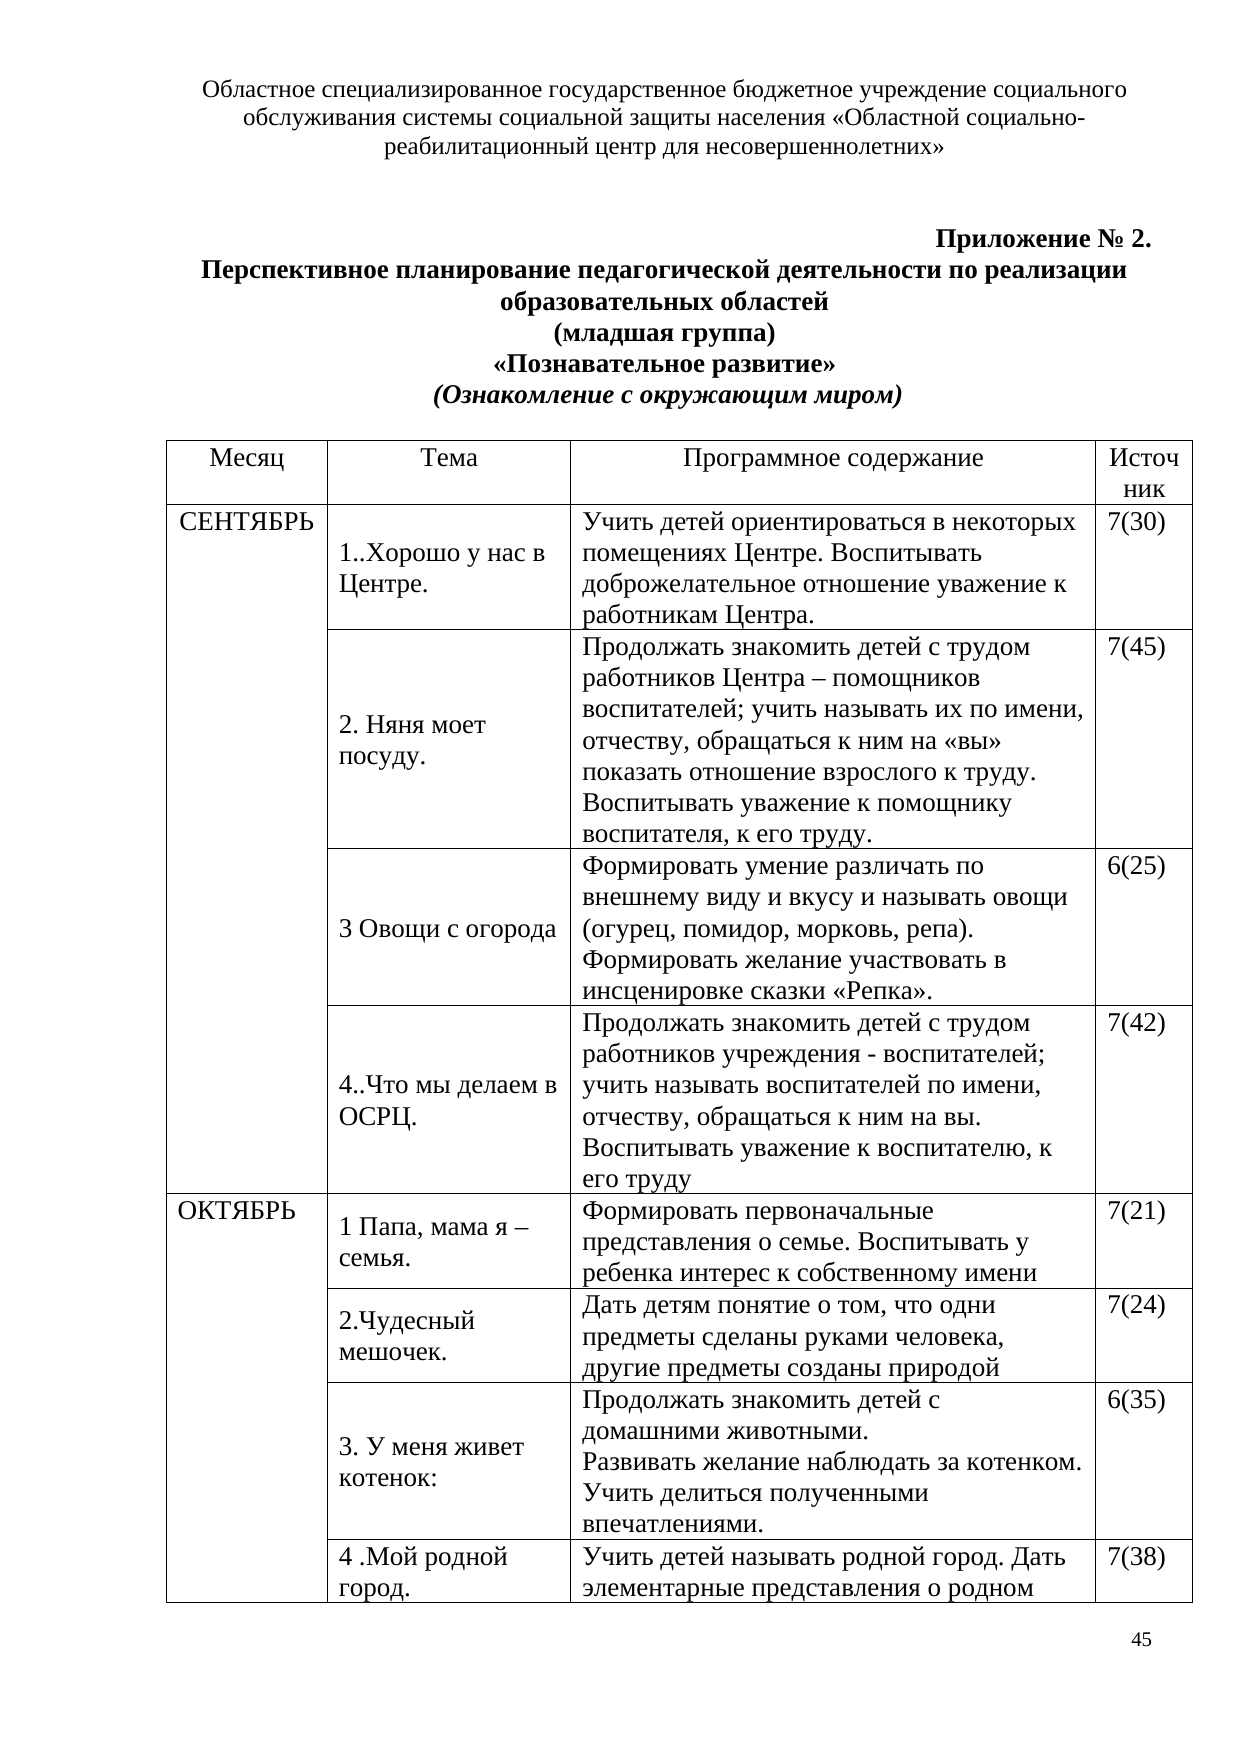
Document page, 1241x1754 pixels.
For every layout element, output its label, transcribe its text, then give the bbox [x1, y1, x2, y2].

table_cell Дать детям понятие о том, что одни предметы сделаны руками человека, другие предметы созданы природой [571, 1289, 1095, 1382]
table_cell 2. Няня моет посуду. [328, 630, 570, 848]
table_cell 7(30) [1096, 505, 1192, 629]
table_cell 2.Чудесный мешочек. [328, 1289, 570, 1382]
table_cell 7(24) [1096, 1289, 1192, 1382]
text «Познавательное развитие» [177, 347, 1152, 378]
table_header Месяц [167, 441, 327, 504]
table_cell 7(45) [1096, 630, 1192, 848]
table_cell 7(38) [1096, 1540, 1192, 1602]
table_cell 1..Хорошо у нас в Центре. [328, 505, 570, 629]
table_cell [328, 1540, 570, 1602]
table_cell ОКТЯБРЬ [167, 1194, 327, 1602]
table_cell СЕНТЯБРЬ [167, 505, 327, 1193]
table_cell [571, 1540, 1095, 1602]
table_cell 3 Овощи с огорода [328, 849, 570, 1005]
table_cell 6(35) [1096, 1383, 1192, 1539]
table_cell Формировать первоначальные представления о семье. Воспитывать у ребенка интерес к собственному имени [571, 1194, 1095, 1287]
table_header Тема [328, 441, 570, 504]
table_cell Учить детей ориентироваться в некоторых помещениях Центре. Воспитывать доброжелательное отношение уважение к работникам Центра. [571, 505, 1095, 629]
table_cell 7(42) [1096, 1006, 1192, 1193]
table_header Источник [1096, 441, 1192, 504]
table_header Программное содержание [571, 441, 1095, 504]
table_cell 1 Папа, мама я – семья. [328, 1194, 570, 1287]
table_cell 3. У меня живет котенок: [328, 1383, 570, 1539]
table_cell 4..Что мы делаем в ОСРЦ. [328, 1006, 570, 1193]
text Перспективное планирование педагогической деятельности по реализации образовательных областей [177, 253, 1152, 316]
text (младшая группа) [177, 316, 1152, 347]
table_cell 7(21) [1096, 1194, 1192, 1287]
table_cell Продолжать знакомить детей с трудом работников учреждения - воспитателей; учить называть воспитателей по имени, отчеству, обращаться к ним на вы. Воспитывать уважение к воспитателю, к его труду [571, 1006, 1095, 1193]
text Приложение № 2. [177, 222, 1152, 253]
table_cell Продолжать знакомить детей с домашними животными. Развивать желание наблюдать за котенком. Учить делиться полученными впечатлениями. [571, 1383, 1095, 1539]
table_cell Продолжать знакомить детей с трудом работников Центра – помощников воспитателей; учить называть их по имени, отчеству, обращаться к ним на «вы» показать отношение взрослого к труду. Воспитывать уважение к помощнику воспитателя, к его труду. [571, 630, 1095, 848]
text (Ознакомление с окружающим миром) [177, 378, 1152, 409]
table_cell Формировать умение различать по внешнему виду и вкусу и называть овощи (огурец, помидор, морковь, репа). Формировать желание участвовать в инсценировке сказки «Репка». [571, 849, 1095, 1005]
table_cell 6(25) [1096, 849, 1192, 1005]
